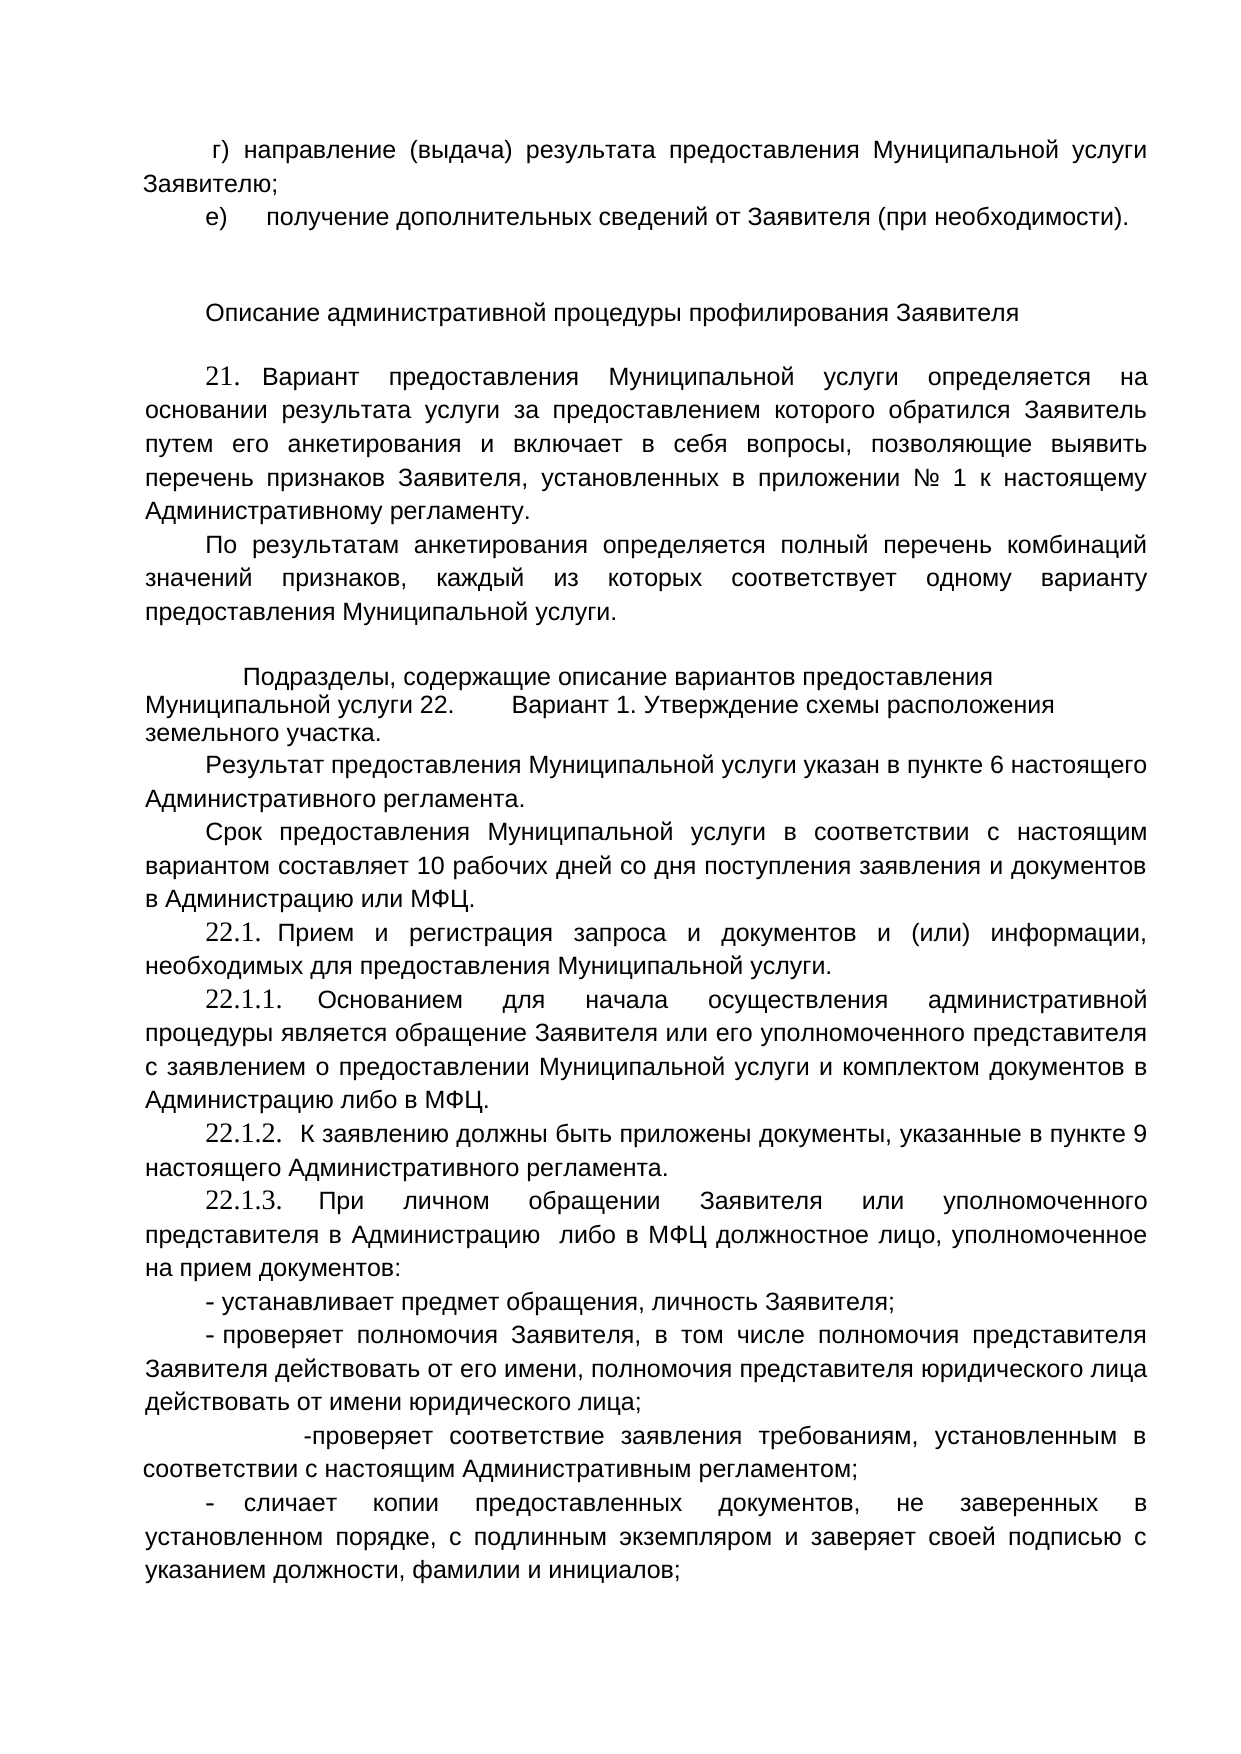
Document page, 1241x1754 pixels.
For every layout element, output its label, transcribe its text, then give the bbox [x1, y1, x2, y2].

list проверяет полномочия Заявителя, в том числе полномочия представителя Заявителя действовать от его имени, полномочия представителя юридического лица действовать от имени юридического лица; [145, 1317, 1148, 1418]
list Вариант предоставления Муниципальной услуги определяется на основании результата услуги за предоставлением которого обратился Заявитель путем его анкетирования и включает в себя вопросы, позволяющие выявить перечень признаков Заявителя, установленных в приложении № 1 к настоящему Административному регламенту. [145, 358, 1148, 526]
text Результат предоставления Муниципальной услуги указан в пункте 6 настоящего Административного регламента. [145, 747, 1148, 814]
text Подразделы, содержащие описание вариантов предоставления Муниципальной услуги 22. Вариант 1. Утверждение схемы расположения земельного участка. [145, 662, 1148, 747]
list К заявлению должны быть приложены документы, указанные в пункте 9 настоящего Административного регламента. [145, 1116, 1148, 1183]
list Прием и регистрация запроса и документов и (или) информации, необходимых для предоставления Муниципальной услуги. [145, 914, 1148, 982]
text -проверяет соответствие заявления требованиям, установленным в соответствии с настоящим Административным регламентом; [143, 1418, 1148, 1485]
list Основанием для начала осуществления административной процедуры является обращение Заявителя или его уполномоченного представителя с заявлением о предоставлении Муниципальной услуги и комплектом документов в Администрацию либо в МФЦ. [145, 982, 1148, 1116]
text Описание административной процедуры профилирования Заявителя [145, 299, 1151, 327]
text г) направление (выдача) результата предоставления Муниципальной услуги Заявителю; [143, 132, 1148, 199]
text е) получение дополнительных сведений от Заявителя (при необходимости). [145, 199, 1148, 232]
list При личном обращении Заявителя или уполномоченного представителя в Администрацию либо в МФЦ должностное лицо, уполномоченное на прием документов: [145, 1183, 1148, 1283]
text По результатам анкетирования определяется полный перечень комбинаций значений признаков, каждый из которых соответствует одному варианту предоставления Муниципальной услуги. [145, 526, 1148, 627]
list сличает копии предоставленных документов, не заверенных в установленном порядке, с подлинным экземпляром и заверяет своей подписью с указанием должности, фамилии и инициалов; [145, 1485, 1148, 1585]
list устанавливает предмет обращения, личность Заявителя; [145, 1283, 1151, 1317]
text Срок предоставления Муниципальной услуги в соответствии с настоящим вариантом составляет 10 рабочих дней со дня поступления заявления и документов в Администрацию или МФЦ. [145, 814, 1148, 914]
